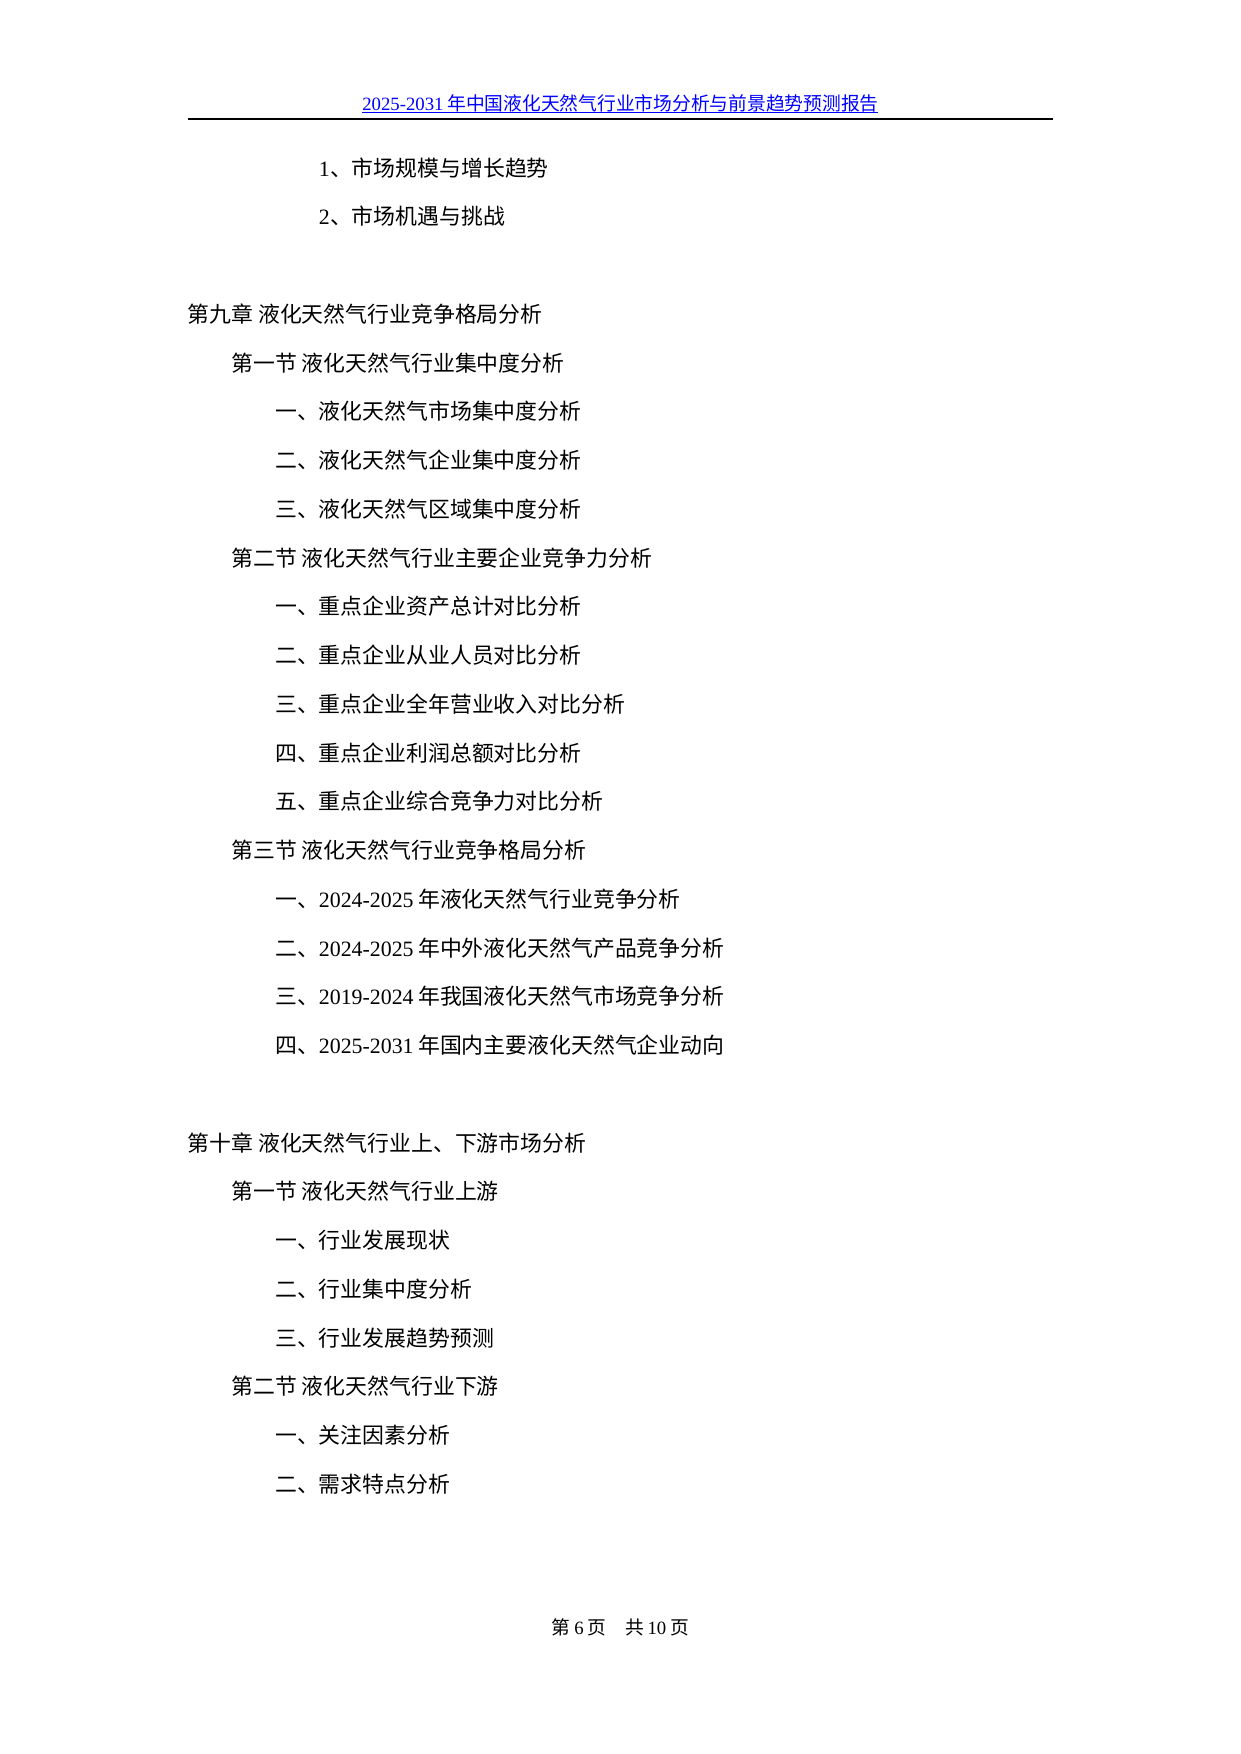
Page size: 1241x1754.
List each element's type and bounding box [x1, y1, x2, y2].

text [187, 150, 1053, 1499]
